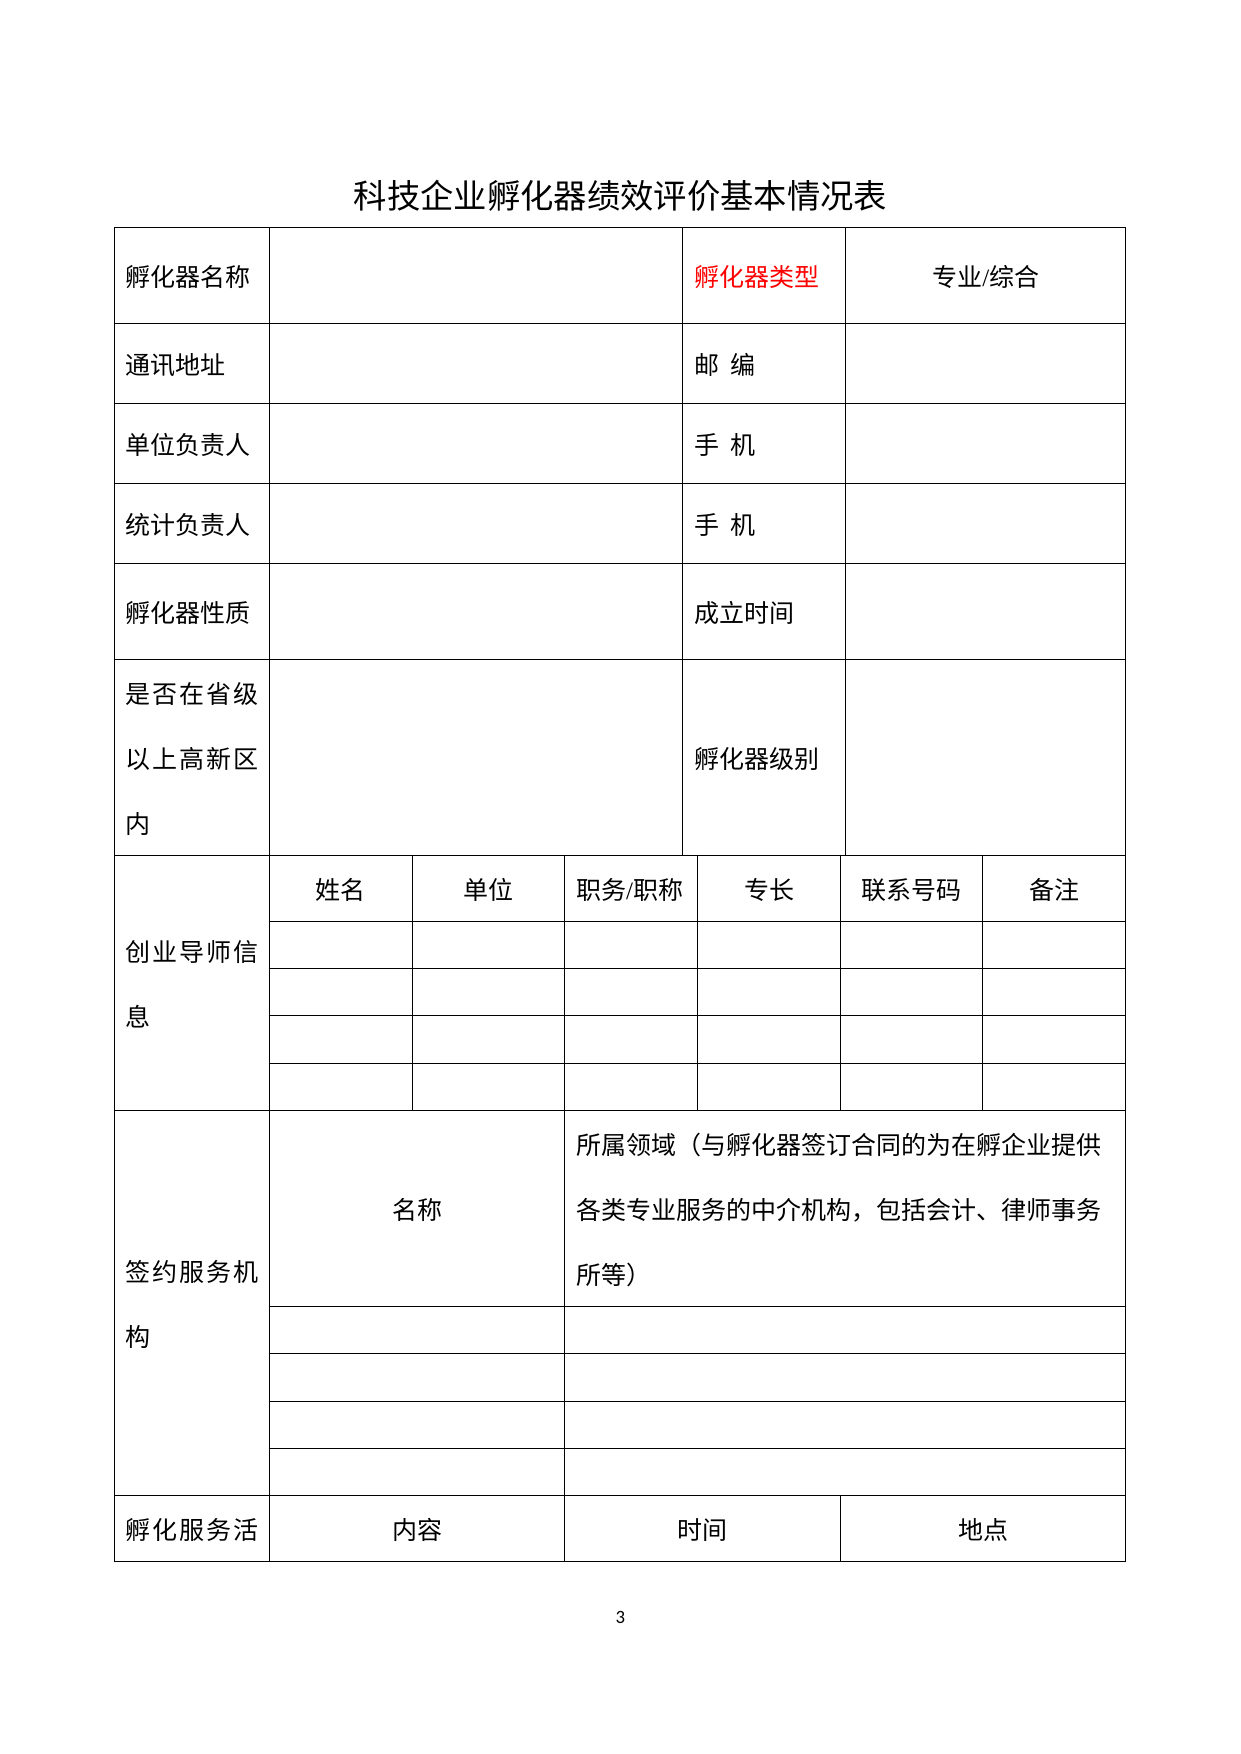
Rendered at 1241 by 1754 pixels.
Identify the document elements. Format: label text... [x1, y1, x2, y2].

table_cell [270, 660, 682, 855]
table_cell [413, 969, 564, 1015]
table_cell [846, 564, 1125, 659]
table_cell [698, 1064, 840, 1110]
table_cell 手 机 [683, 404, 845, 483]
table_cell 创业导师信息 [115, 856, 269, 1110]
table_cell [565, 969, 697, 1015]
table_cell [565, 1449, 1125, 1495]
table_cell [846, 660, 1125, 855]
table_cell 姓名 [270, 856, 412, 921]
table_header 孵化器类型 [683, 228, 845, 323]
table_cell [270, 484, 682, 563]
table_cell 通讯地址 [115, 324, 269, 403]
table_cell 成立时间 [683, 564, 845, 659]
table_cell [565, 1064, 697, 1110]
table_cell 内容 [270, 1496, 564, 1561]
table_cell [565, 1354, 1125, 1401]
table_cell [413, 1016, 564, 1063]
table_cell [841, 922, 982, 968]
table_cell 联系号码 [841, 856, 982, 921]
table_cell [841, 969, 982, 1015]
table_cell 地点 [841, 1496, 1125, 1561]
table_cell 邮 编 [683, 324, 845, 403]
table_cell [270, 324, 682, 403]
table_cell [983, 969, 1125, 1015]
table_cell [565, 1307, 1125, 1353]
table_cell 备注 [983, 856, 1125, 921]
table_cell 时间 [565, 1496, 840, 1561]
table_cell 签约服务机构 [115, 1111, 269, 1495]
table_cell [270, 1064, 412, 1110]
table_cell [698, 969, 840, 1015]
table_cell 手 机 [683, 484, 845, 563]
table_cell [270, 404, 682, 483]
table_cell [846, 324, 1125, 403]
table_header 专业/综合 [846, 228, 1125, 323]
table_cell [983, 1016, 1125, 1063]
table_cell [846, 404, 1125, 483]
table_cell [841, 1064, 982, 1110]
table_cell [270, 922, 412, 968]
table_cell [565, 1016, 697, 1063]
table_cell [270, 1016, 412, 1063]
table_cell [983, 922, 1125, 968]
table_cell [841, 1016, 982, 1063]
table_cell [698, 922, 840, 968]
table_cell [270, 1402, 564, 1448]
table_cell [983, 1064, 1125, 1110]
table_cell 专长 [698, 856, 840, 921]
table_cell 职务/职称 [565, 856, 697, 921]
table_cell 统计负责人 [115, 484, 269, 563]
table_cell [413, 922, 564, 968]
table_cell [270, 564, 682, 659]
table_cell [846, 484, 1125, 563]
table_cell 单位负责人 [115, 404, 269, 483]
table_cell 所属领域（与孵化器签订合同的为在孵企业提供各类专业服务的中介机构，包括会计、律师事务所等） [565, 1111, 1125, 1306]
table_cell 名称 [270, 1111, 564, 1306]
table_cell [270, 969, 412, 1015]
table_cell [270, 1307, 564, 1353]
text 科技企业孵化器绩效评价基本情况表 [187, 162, 1053, 227]
table_cell [270, 1449, 564, 1495]
table_cell [413, 1064, 564, 1110]
table_cell 是否在省级以上高新区内 [115, 660, 269, 855]
table_cell [698, 1016, 840, 1063]
table_cell [565, 922, 697, 968]
table_header 孵化器名称 [115, 228, 269, 323]
table_cell 孵化服务活动 [115, 1496, 269, 1561]
table_cell 单位 [413, 856, 564, 921]
table_header [270, 228, 682, 323]
table_cell 孵化器性质 [115, 564, 269, 659]
table_cell 孵化器级别 [683, 660, 845, 855]
table_cell [270, 1354, 564, 1401]
table_cell [565, 1402, 1125, 1448]
